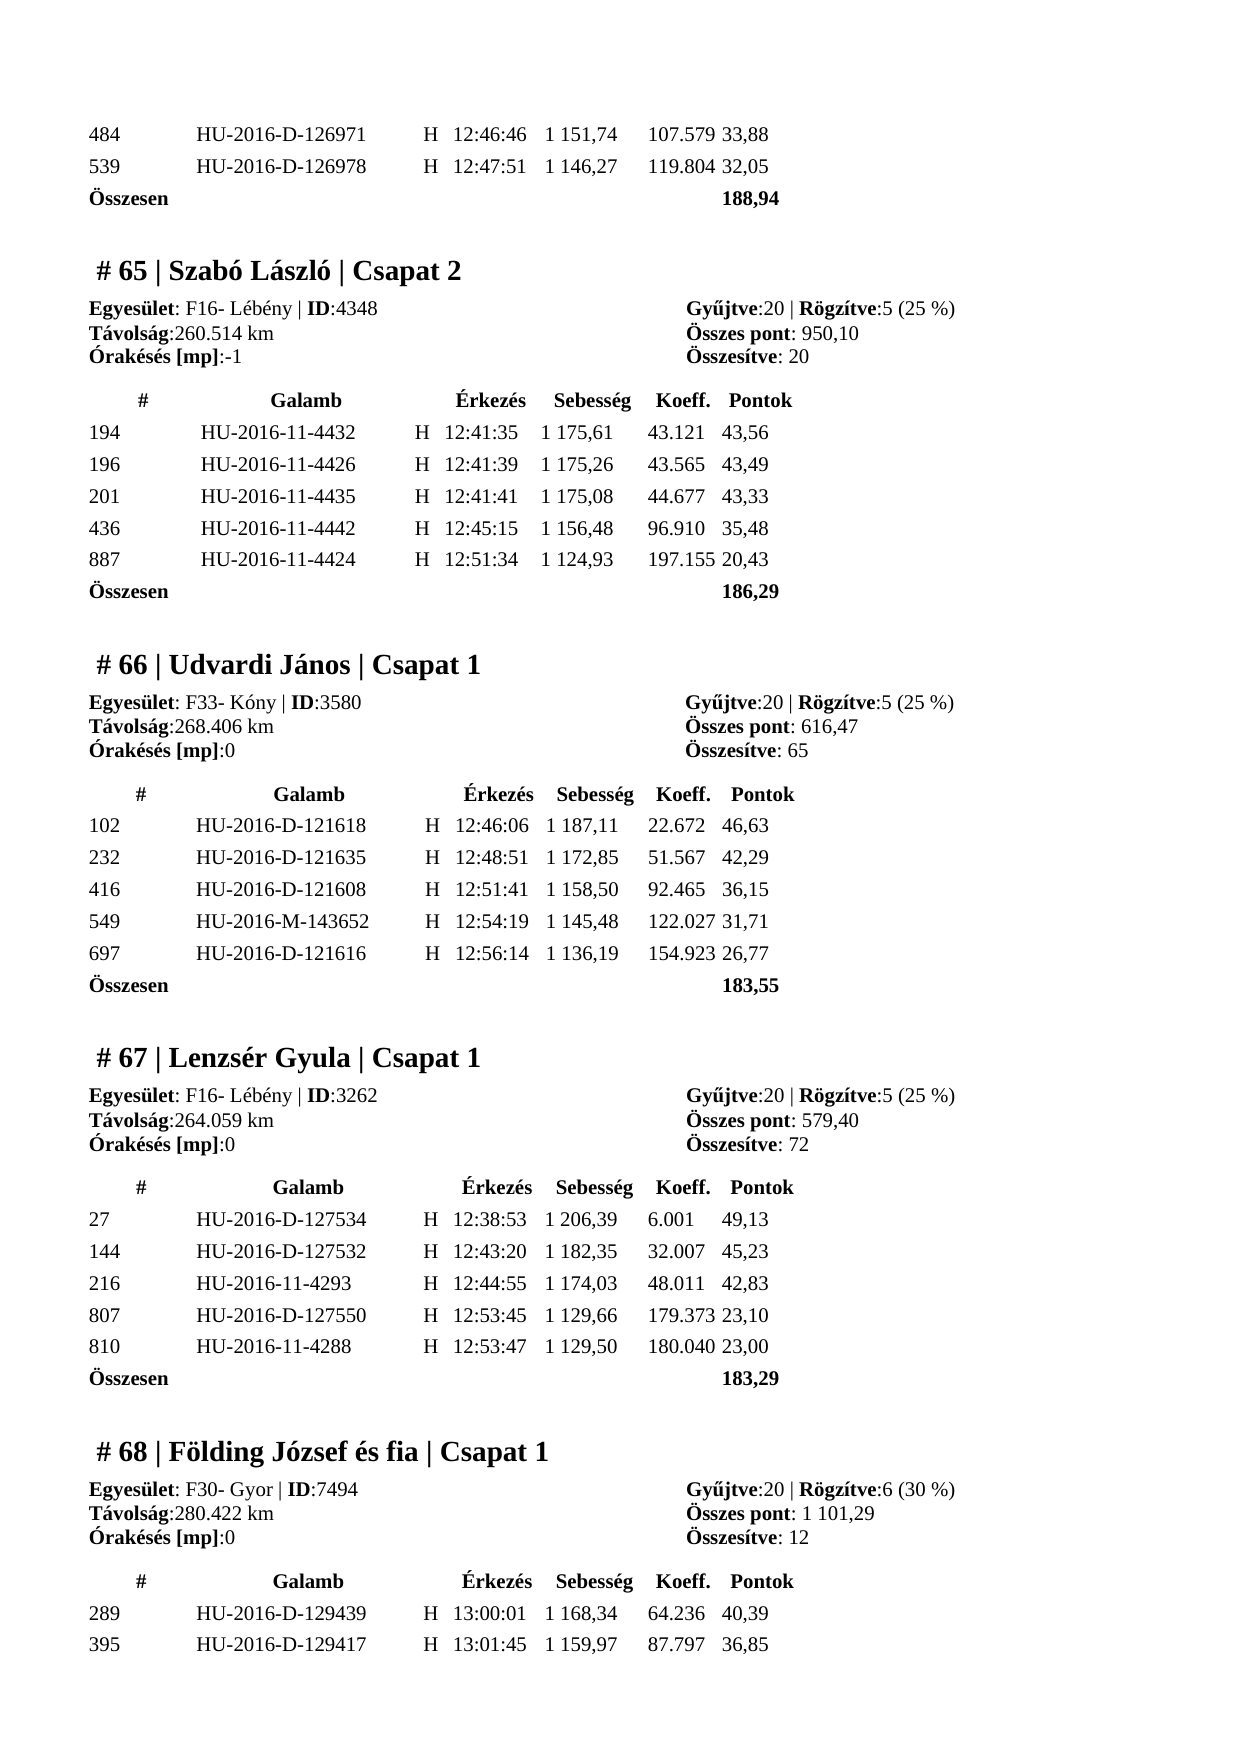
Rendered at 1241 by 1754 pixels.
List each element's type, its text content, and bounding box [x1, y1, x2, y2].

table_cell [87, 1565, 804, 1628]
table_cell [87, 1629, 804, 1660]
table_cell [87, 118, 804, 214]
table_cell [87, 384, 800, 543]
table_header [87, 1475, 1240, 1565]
subtitle # 65 | Szabó László | Csapat 2 [96, 253, 1173, 287]
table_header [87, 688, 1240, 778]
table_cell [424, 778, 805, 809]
subtitle # 67 | Lenzsér Gyula | Csapat 1 [96, 1041, 1173, 1074]
subtitle # 68 | Földing József és fia | Csapat 1 [96, 1434, 1173, 1468]
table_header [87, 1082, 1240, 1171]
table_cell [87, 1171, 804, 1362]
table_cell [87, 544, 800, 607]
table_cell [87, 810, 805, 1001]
subtitle # 66 | Udvardi János | Csapat 1 [96, 647, 1173, 681]
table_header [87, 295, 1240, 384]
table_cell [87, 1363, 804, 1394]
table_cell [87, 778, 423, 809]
